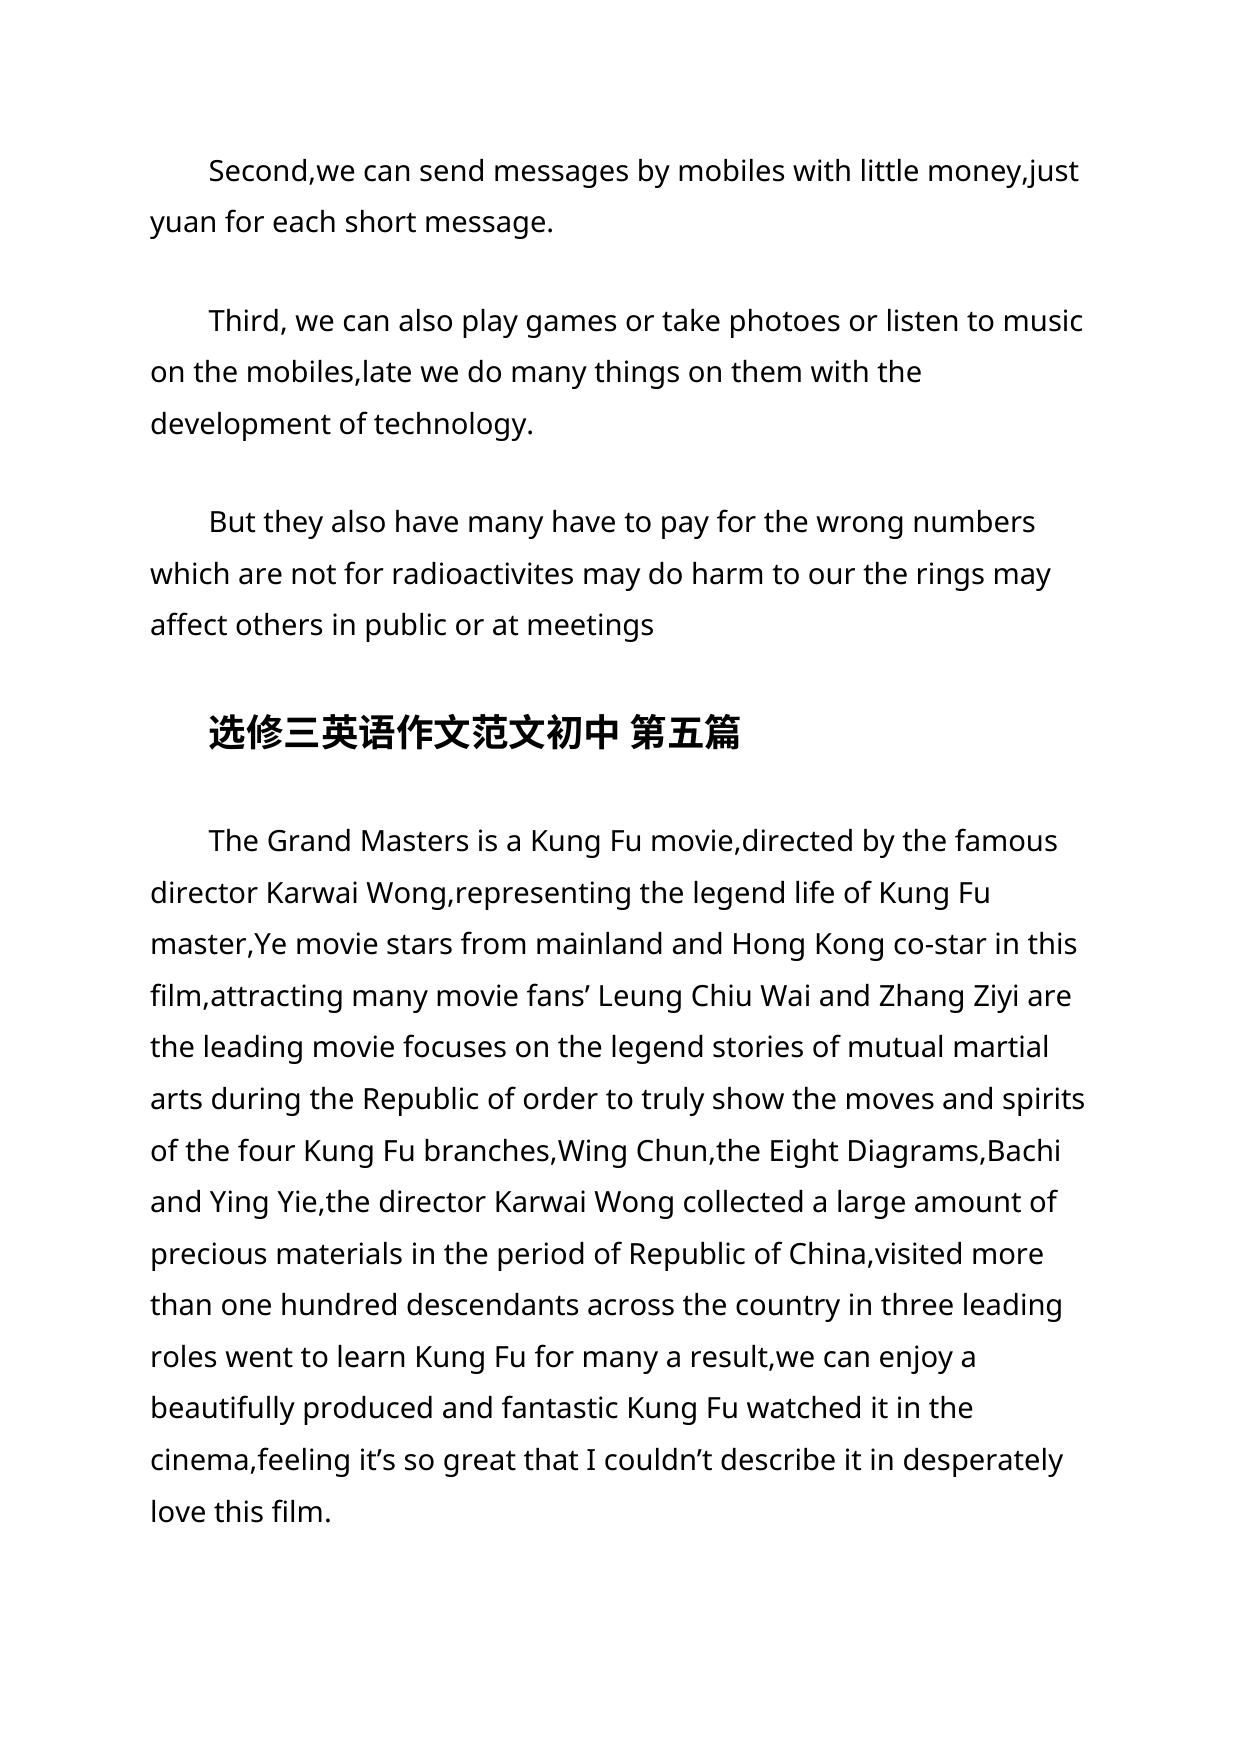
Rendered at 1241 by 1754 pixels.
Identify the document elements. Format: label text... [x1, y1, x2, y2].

text Second,we can send messages by mobiles with little money,just yuan for each short message. [150, 150, 1090, 241]
text Third, we can also play games or take photoes or listen to music on the mobiles,late we do many things on them with the development of technology. [150, 300, 1090, 443]
text The Grand Masters is a Kung Fu movie,directed by the famous director Karwai Wong,representing the legend life of Kung Fu master,Ye movie stars from mainland and Hong Kong co-star in this film,attracting many movie fans’ Leung Chiu Wai and Zhang Ziyi are the leading movie focuses on the legend stories of mutual martial arts during the Republic of order to truly show the moves and spirits of the four Kung Fu branches,Wing Chun,the Eight Diagrams,Bachi and Ying Yie,the director Karwai Wong collected a large amount of precious materials in the period of Republic of China,visited more than one hundred descendants across the country in three leading roles went to learn Kung Fu for many a result,we can enjoy a beautifully produced and fantastic Kung Fu watched it in the cinema,feeling it’s so great that I couldn’t describe it in desperately love this film. [150, 821, 1090, 1531]
text 选修三英语作文范文初中 第五篇 [150, 703, 1090, 757]
text But they also have many have to pay for the wrong numbers which are not for radioactivites may do harm to our the rings may affect others in public or at meetings [150, 502, 1090, 644]
